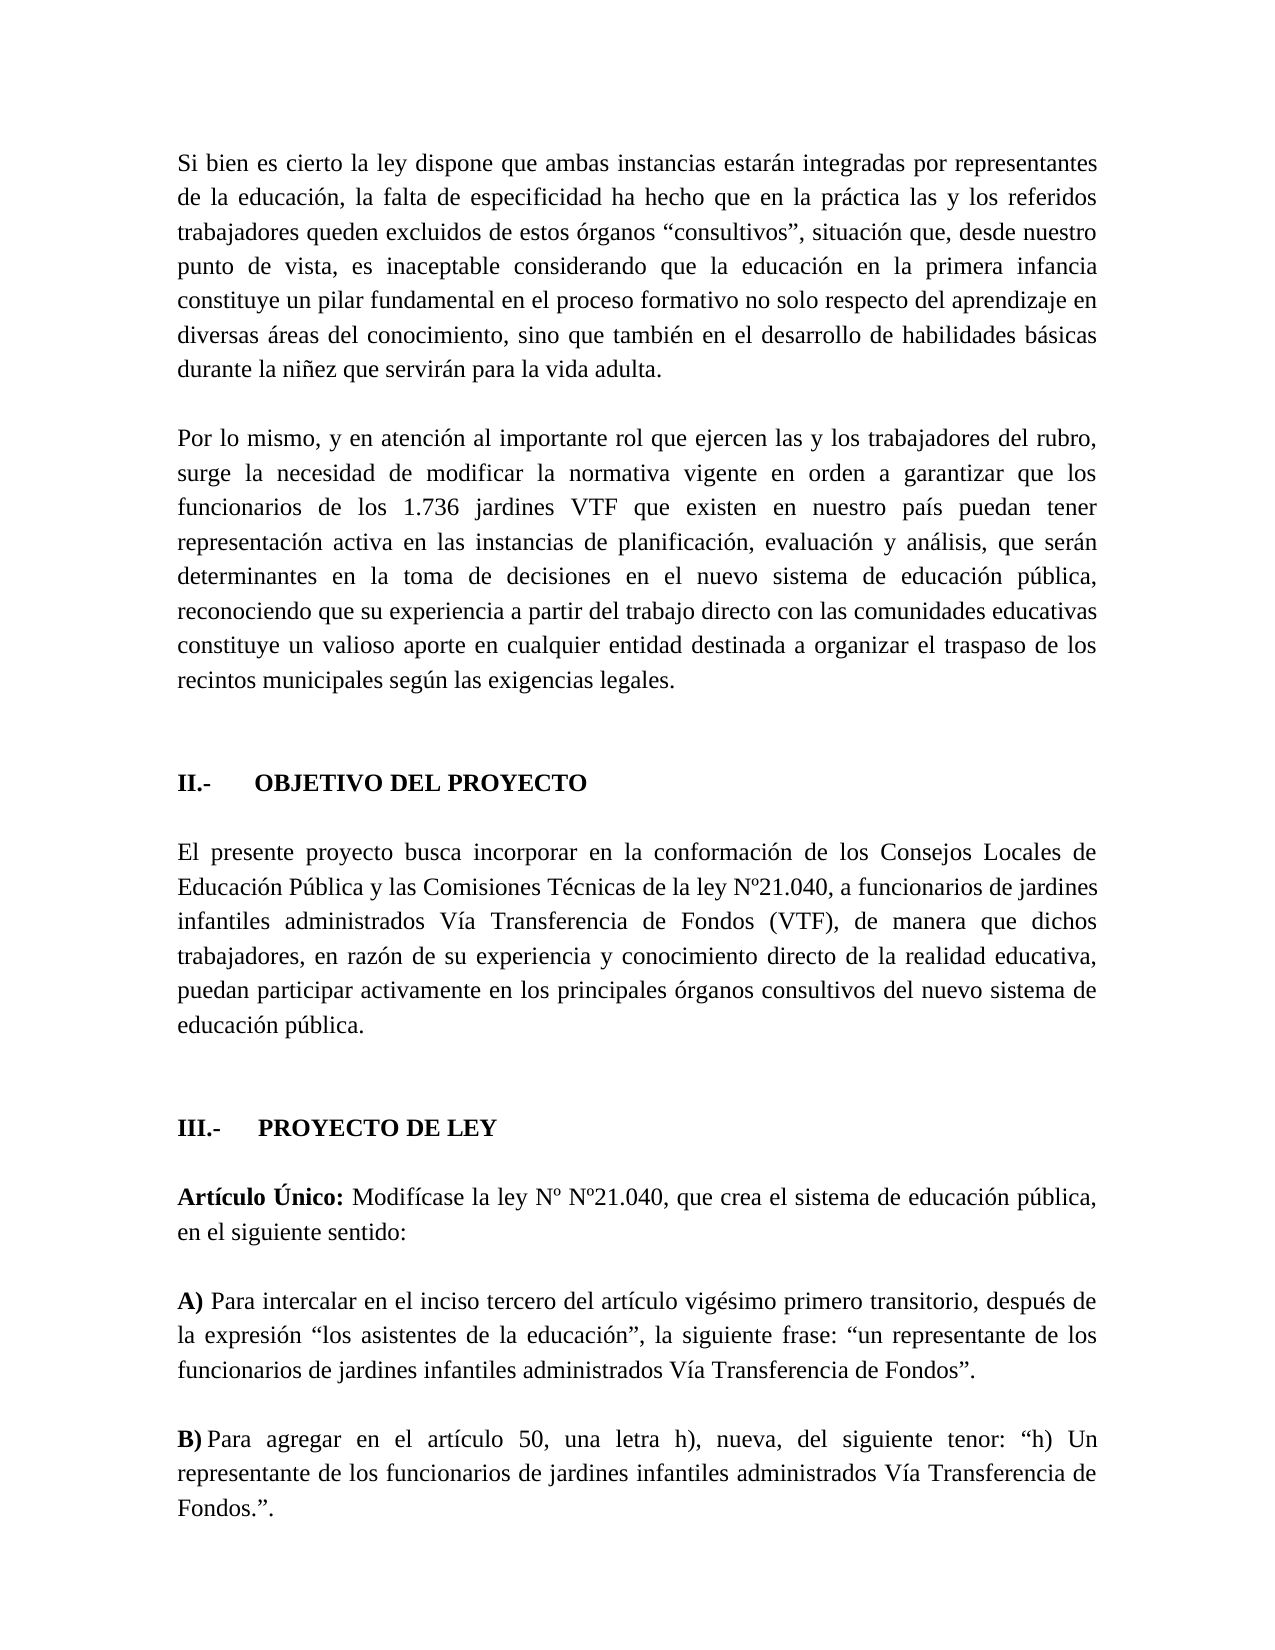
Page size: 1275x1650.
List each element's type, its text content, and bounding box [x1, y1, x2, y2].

list Para agregar en el artículo 50, una letra h), nueva, del siguiente tenor: “h) Un representante de los funcionarios de jardines infantiles administrados Vía Transferencia de Fondos.”. [177, 1424, 1098, 1521]
text Por lo mismo, y en atención al importante rol que ejercen las y los trabajadores del rubro, surge la necesidad de modificar la normativa vigente en orden a garantizar que los funcionarios de los 1.736 jardines VTF que existen en nuestro país puedan tener representación activa en las instancias de planificación, evaluación y análisis, que serán determinantes en la toma de decisiones en el nuevo sistema de educación pública, reconociendo que su experiencia a partir del trabajo directo con las comunidades educativas constituye un valioso aporte en cualquier entidad destinada a organizar el traspaso de los recintos municipales según las exigencias legales. [177, 423, 1098, 694]
subtitle II.- OBJETIVO DEL PROYECTO [177, 768, 1108, 797]
text Si bien es cierto la ley dispone que ambas instancias estarán integradas por representantes de la educación, la falta de especificidad ha hecho que en la práctica las y los referidos trabajadores queden excluidos de estos órganos “consultivos”, situación que, desde nuestro punto de vista, es inaceptable considerando que la educación en la primera infancia constituye un pilar fundamental en el proceso formativo no solo respecto del aprendizaje en diversas áreas del conocimiento, sino que también en el desarrollo de habilidades básicas durante la niñez que servirán para la vida adulta. [177, 148, 1098, 383]
text Artículo Único: Modifícase la ley Nº Nº21.040, que crea el sistema de educación pública, en el siguiente sentido: [177, 1182, 1098, 1246]
text El presente proyecto busca incorporar en la conformación de los Consejos Locales de Educación Pública y las Comisiones Técnicas de la ley Nº21.040, a funcionarios de jardines infantiles administrados Vía Transferencia de Fondos (VTF), de manera que dichos trabajadores, en razón de su experiencia y conocimiento directo de la realidad educativa, puedan participar activamente en los principales órganos consultivos del nuevo sistema de educación pública. [177, 837, 1098, 1038]
list Para intercalar en el inciso tercero del artículo vigésimo primero transitorio, después de la expresión “los asistentes de la educación”, la siguiente frase: “un representante de los funcionarios de jardines infantiles administrados Vía Transferencia de Fondos”. [177, 1286, 1098, 1383]
subtitle III.- PROYECTO DE LEY [177, 1113, 1108, 1142]
